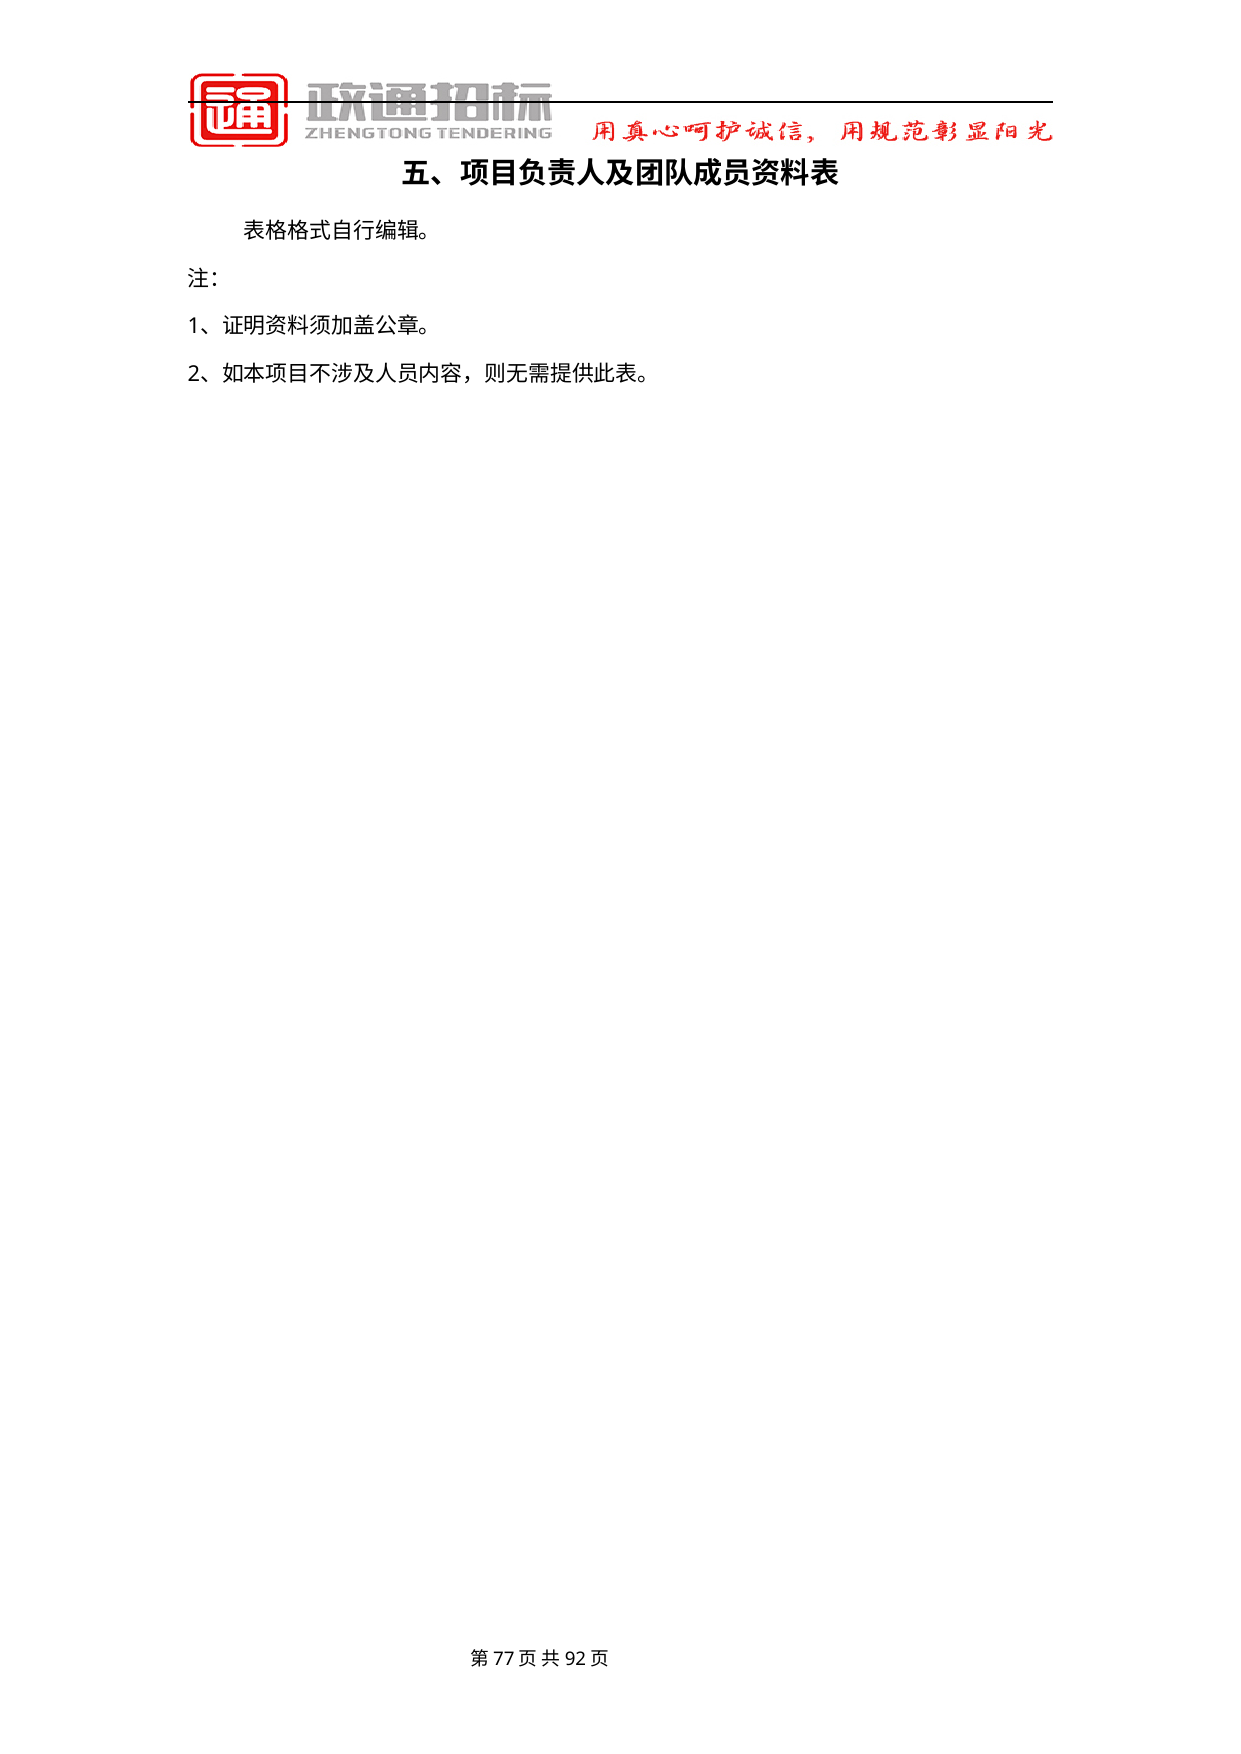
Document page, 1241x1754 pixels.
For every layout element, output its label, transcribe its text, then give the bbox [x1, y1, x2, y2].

text 1、证明资料须加盖公章。 [187, 308, 1053, 340]
picture [188, 103, 1053, 147]
text 注： [187, 261, 1053, 293]
text 2、如本项目不涉及人员内容，则无需提供此表。 [187, 356, 1053, 388]
subtitle 五、项目负责人及团队成员资料表 [187, 150, 1053, 192]
picture [188, 73, 1053, 101]
text 表格格式自行编辑。 [200, 213, 1053, 245]
